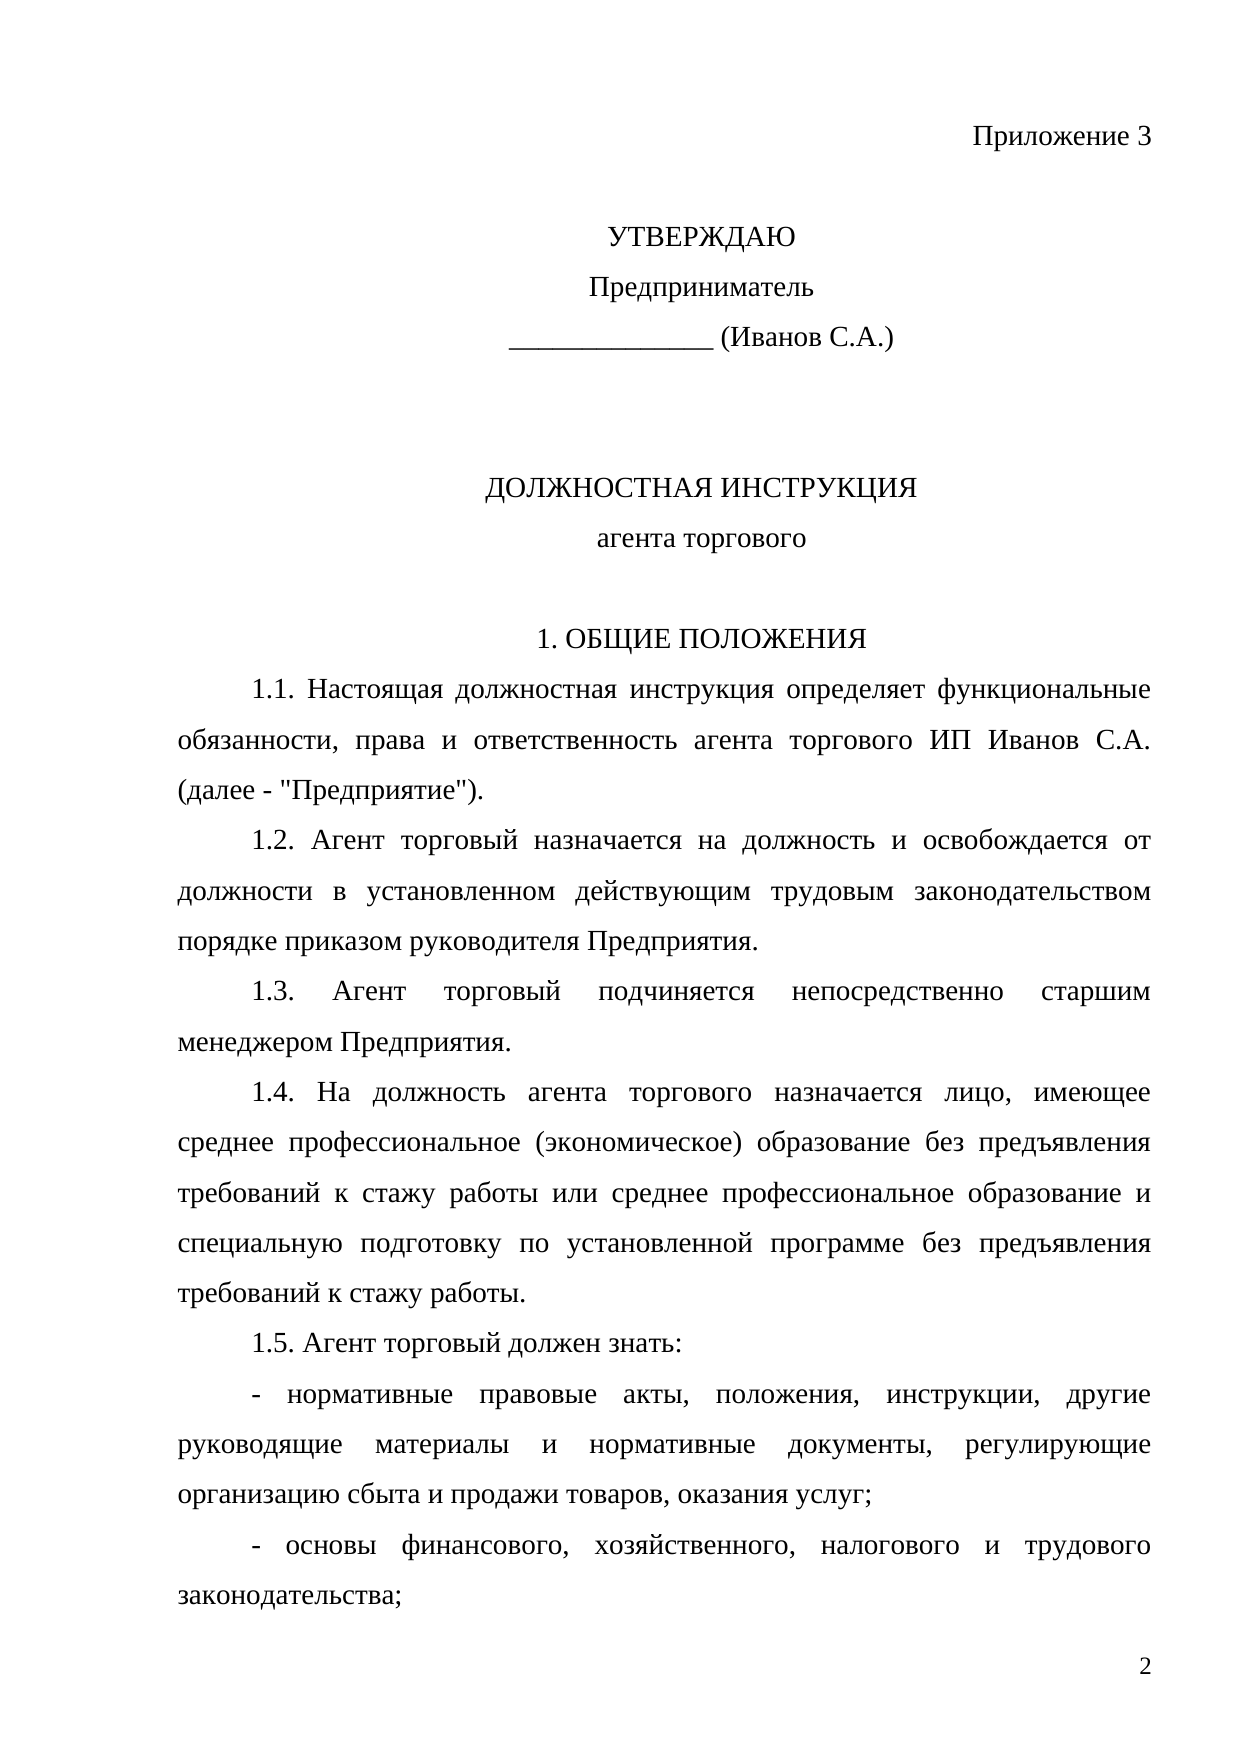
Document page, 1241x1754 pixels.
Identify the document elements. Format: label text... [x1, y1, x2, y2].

text - основы финансового, хозяйственного, налогового и трудового законодательства; [177, 1527, 1152, 1611]
text 1.2. Агент торговый назначается на должность и освобождается от должности в установленном действующим трудовым законодательством порядке приказом руководителя Предприятия. [177, 822, 1152, 957]
text 1.1. Настоящая должностная инструкция определяет функциональные обязанности, права и ответственность агента торгового ИП Иванов С.А. (далее - "Предприятие"). [177, 672, 1152, 806]
text 1.4. На должность агента торгового назначается лицо, имеющее среднее профессиональное (экономическое) образование без предъявления требований к стажу работы или среднее профессиональное образование и специальную подготовку по установленной программе без предъявления требований к стажу работы. [177, 1074, 1152, 1309]
text агента торгового [177, 521, 1152, 554]
text - нормативные правовые акты, положения, инструкции, другие руководящие материалы и нормативные документы, регулирующие организацию сбыта и продажи товаров, оказания услуг; [177, 1376, 1152, 1510]
text 1.3. Агент торговый подчиняется непосредственно старшим менеджером Предприятия. [177, 973, 1152, 1057]
text ______________ (Иванов С.А.) [177, 319, 1152, 353]
text Предприниматель [177, 269, 1152, 303]
text ДОЛЖНОСТНАЯ ИНСТРУКЦИЯ [177, 470, 1152, 504]
text УТВЕРЖДАЮ [177, 219, 1152, 252]
text 1.5. Агент торговый должен знать: [177, 1326, 1152, 1359]
text Приложение 3 [177, 118, 1152, 152]
text 1. ОБЩИЕ ПОЛОЖЕНИЯ [177, 621, 1152, 655]
